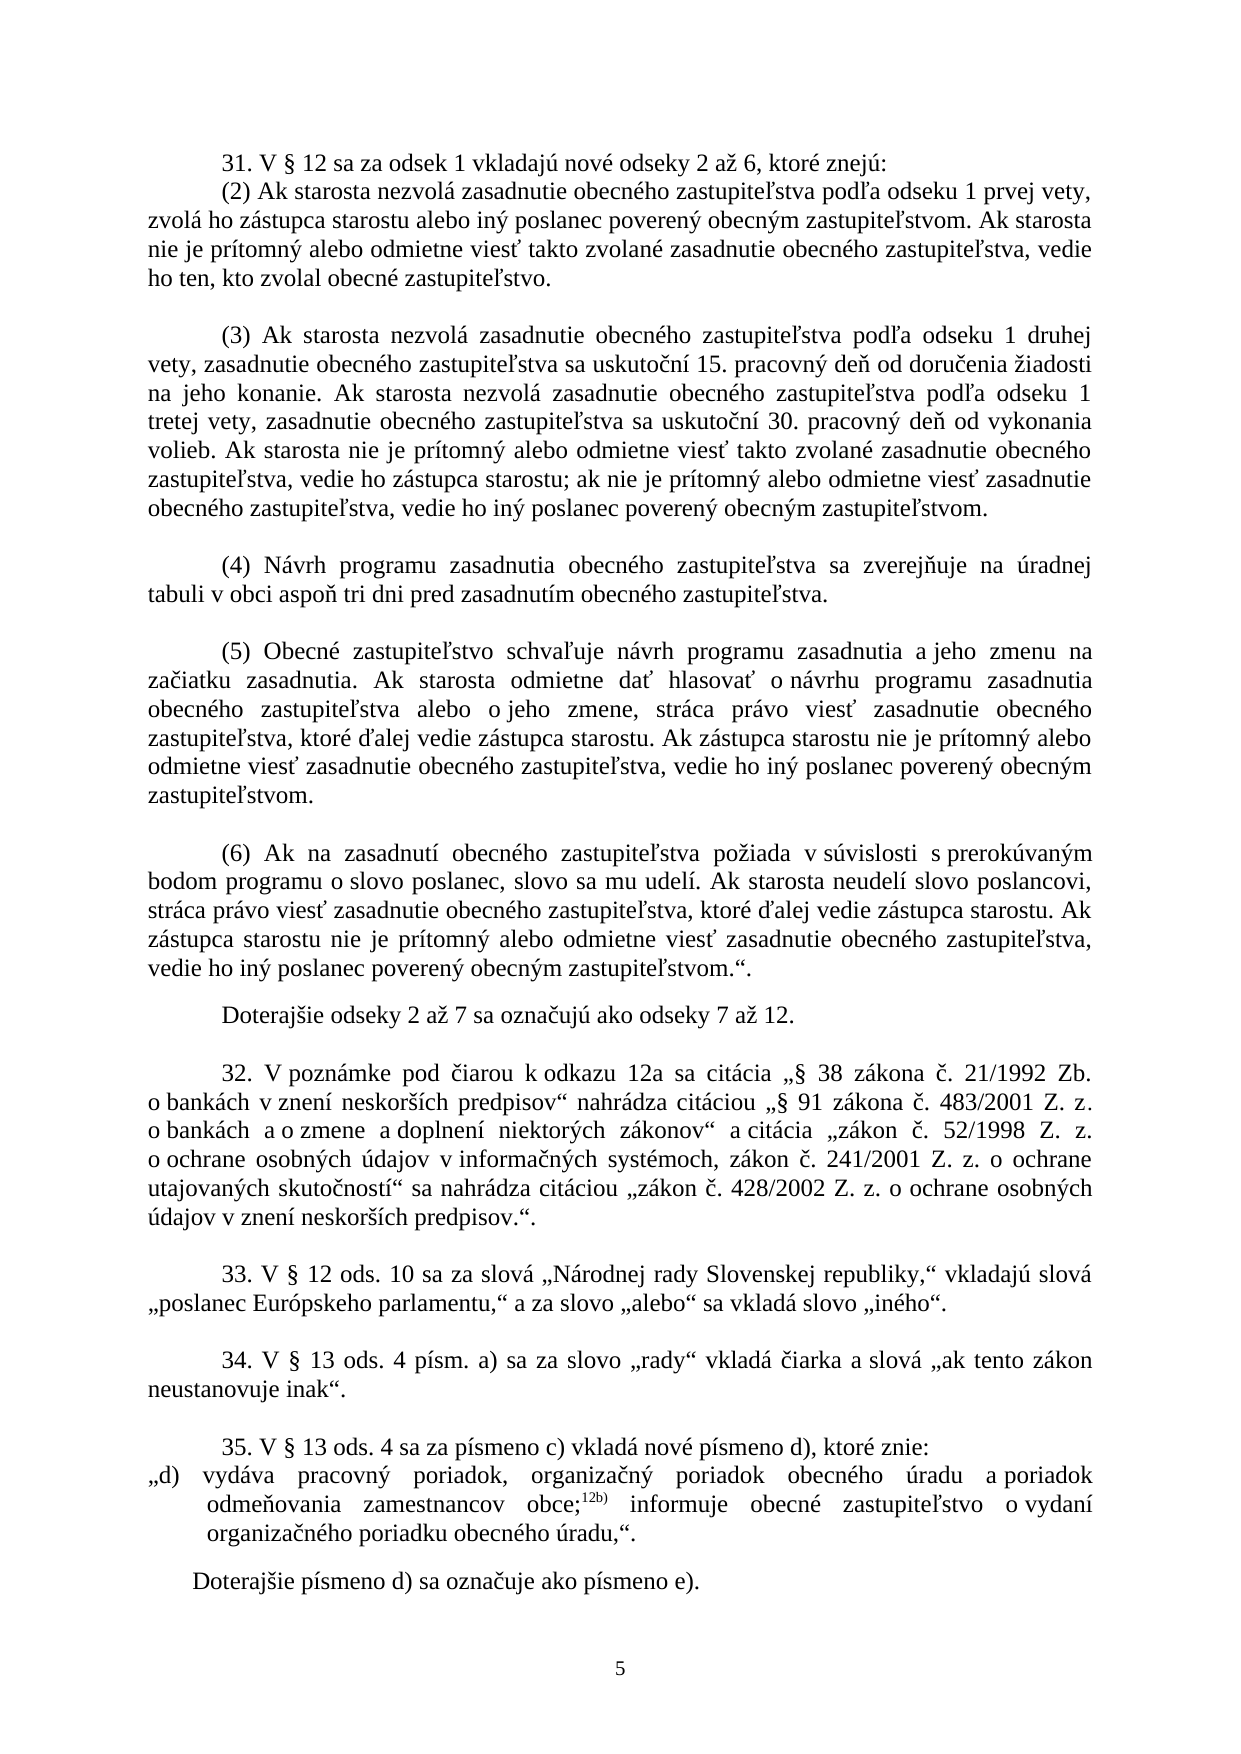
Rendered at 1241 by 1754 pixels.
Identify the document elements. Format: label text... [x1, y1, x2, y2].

text 35. V § 13 ods. 4 sa za písmeno c) vkladá nové písmeno d), ktoré znie: [148, 1432, 1093, 1461]
text 31. V § 12 sa za odsek 1 vkladajú nové odseky 2 až 6, ktoré znejú: [148, 148, 1093, 176]
text „d) vydáva pracovný poriadok, organizačný poriadok obecného úradu a poriadok odmeňovania zamestnancov obce;12b) informuje obecné zastupiteľstvo o vydaní organizačného poriadku obecného úradu,“. [148, 1461, 1093, 1547]
text (6) Ak na zasadnutí obecného zastupiteľstva požiada v súvislosti s prerokúvaným bodom programu o slovo poslanec, slovo sa mu udelí. Ak starosta neudelí slovo poslancovi, stráca právo viesť zasadnutie obecného zastupiteľstva, ktoré ďalej vedie zástupca starostu. Ak zástupca starostu nie je prítomný alebo odmietne viesť zasadnutie obecného zastupiteľstva, vedie ho iný poslanec poverený obecným zastupiteľstvom.“. [148, 838, 1093, 981]
text 33. V § 12 ods. 10 sa za slová „Národnej rady Slovenskej republiky,“ vkladajú slová „poslanec Európskeho parlamentu,“ a za slovo „alebo“ sa vkladá slovo „iného“. [148, 1259, 1093, 1317]
text 34. V § 13 ods. 4 písm. a) sa za slovo „rady“ vkladá čiarka a slová „ak tento zákon neustanovuje inak“. [148, 1346, 1093, 1403]
text 32. V poznámke pod čiarou k odkazu 12a sa citácia „§ 38 zákona č. 21/1992 Zb. o bankách v znení neskorších predpisov“ nahrádza citáciou „§ 91 zákona č. 483/2001 Z. z. o bankách a o zmene a doplnení niektorých zákonov“ a citácia „zákon č. 52/1998 Z. z. o ochrane osobných údajov v informačných systémoch, zákon č. 241/2001 Z. z. o ochrane utajovaných skutočností“ sa nahrádza citáciou „zákon č. 428/2002 Z. z. o ochrane osobných údajov v znení neskorších predpisov.“. [148, 1058, 1093, 1231]
text (2) Ak starosta nezvolá zasadnutie obecného zastupiteľstva podľa odseku 1 prvej vety, zvolá ho zástupca starostu alebo iný poslanec poverený obecným zastupiteľstvom. Ak starosta nie je prítomný alebo odmietne viesť takto zvolané zasadnutie obecného zastupiteľstva, vedie ho ten, kto zvolal obecné zastupiteľstvo. [148, 176, 1093, 291]
text Doterajšie písmeno d) sa označuje ako písmeno e). [148, 1566, 1093, 1595]
text Doterajšie odseky 2 až 7 sa označujú ako odseky 7 až 12. [148, 1001, 1093, 1029]
text (4) Návrh programu zasadnutia obecného zastupiteľstva sa zverejňuje na úradnej tabuli v obci aspoň tri dni pred zasadnutím obecného zastupiteľstva. [148, 550, 1093, 608]
text (5) Obecné zastupiteľstvo schvaľuje návrh programu zasadnutia a jeho zmenu na začiatku zasadnutia. Ak starosta odmietne dať hlasovať o návrhu programu zasadnutia obecného zastupiteľstva alebo o jeho zmene, stráca právo viesť zasadnutie obecného zastupiteľstva, ktoré ďalej vedie zástupca starostu. Ak zástupca starostu nie je prítomný alebo odmietne viesť zasadnutie obecného zastupiteľstva, vedie ho iný poslanec poverený obecným zastupiteľstvom. [148, 636, 1093, 809]
text (3) Ak starosta nezvolá zasadnutie obecného zastupiteľstva podľa odseku 1 druhej vety, zasadnutie obecného zastupiteľstva sa uskutoční 15. pracovný deň od doručenia žiadosti na jeho konanie. Ak starosta nezvolá zasadnutie obecného zastupiteľstva podľa odseku 1 tretej vety, zasadnutie obecného zastupiteľstva sa uskutoční 30. pracovný deň od vykonania volieb. Ak starosta nie je prítomný alebo odmietne viesť takto zvolané zasadnutie obecného zastupiteľstva, vedie ho zástupca starostu; ak nie je prítomný alebo odmietne viesť zasadnutie obecného zastupiteľstva, vedie ho iný poslanec poverený obecným zastupiteľstvom. [148, 320, 1093, 521]
